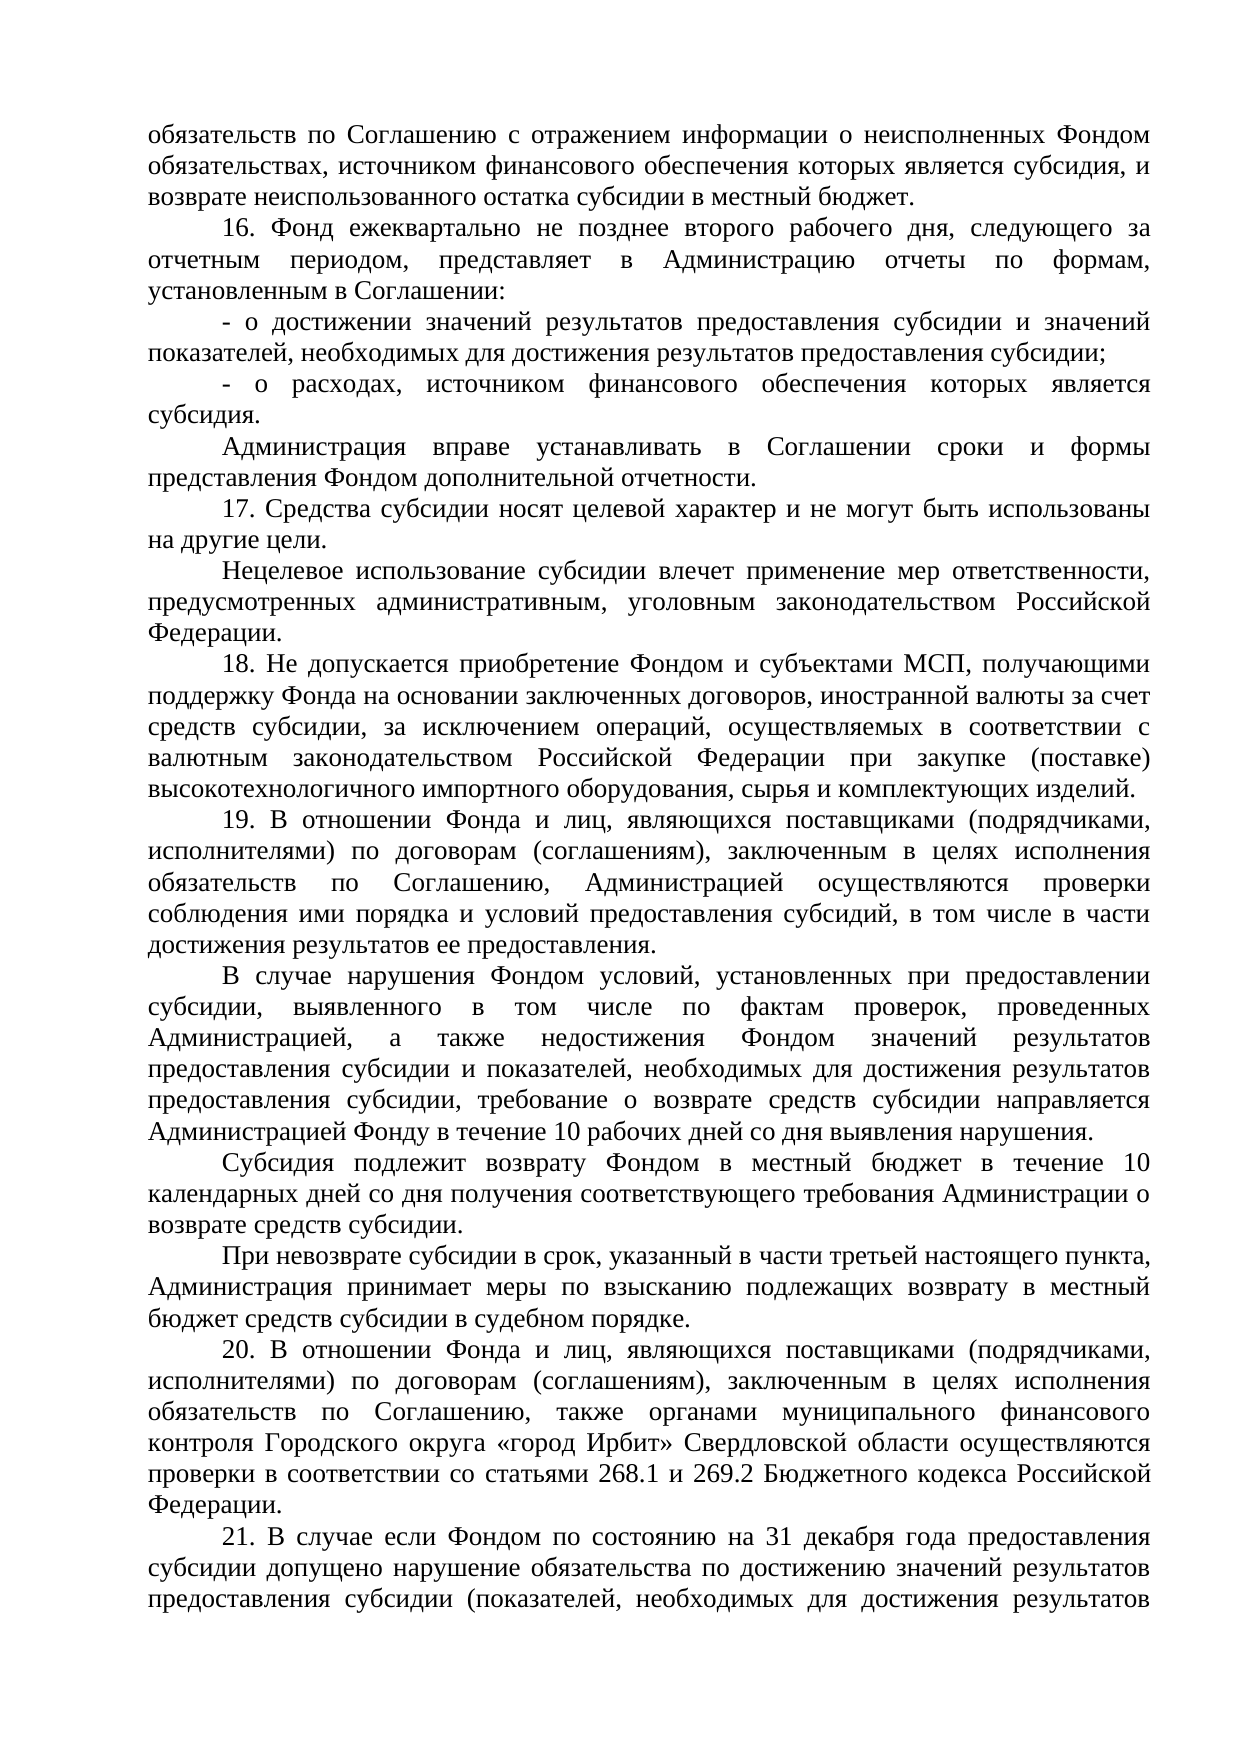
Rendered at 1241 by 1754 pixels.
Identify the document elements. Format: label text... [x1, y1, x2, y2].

text Администрация вправе устанавливать в Соглашении сроки и формы представления Фондом дополнительной отчетности. [148, 429, 1152, 492]
text 20. В отношении Фонда и лиц, являющихся поставщиками (подрядчиками, исполнителями) по договорам (соглашениям), заключенным в целях исполнения обязательств по Соглашению, также органами муниципального финансового контроля Городского округа «город Ирбит» Свердловской области осуществляются проверки в соответствии со статьями 268.1 и 269.2 Бюджетного кодекса Российской Федерации. [148, 1333, 1152, 1520]
text Субсидия подлежит возврату Фондом в местный бюджет в течение 10 календарных дней со дня получения соответствующего требования Администрации о возврате средств субсидии. [148, 1146, 1152, 1239]
text В случае нарушения Фондом условий, установленных при предоставлении субсидии, выявленного в том числе по фактам проверок, проведенных Администрацией, а также недостижения Фондом значений результатов предоставления субсидии и показателей, необходимых для достижения результатов предоставления субсидии, требование о возврате средств субсидии направляется Администрацией Фонду в течение 10 рабочих дней со дня выявления нарушения. [148, 959, 1152, 1146]
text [148, 1520, 1152, 1613]
text 17. Средства субсидии носят целевой характер и не могут быть использованы на другие цели. [148, 492, 1152, 554]
text При невозврате субсидии в срок, указанный в части третьей настоящего пункта, Администрация принимает меры по взысканию подлежащих возврату в местный бюджет средств субсидии в судебном порядке. [148, 1239, 1152, 1333]
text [148, 118, 1152, 212]
text 16. Фонд ежеквартально не позднее второго рабочего дня, следующего за отчетным периодом, представляет в Администрацию отчеты по формам, установленным в Соглашении: [148, 212, 1152, 305]
text - о расходах, источником финансового обеспечения которых является субсидия. [148, 367, 1152, 429]
text Нецелевое использование субсидии влечет применение мер ответственности, предусмотренных административным, уголовным законодательством Российской Федерации. [148, 554, 1152, 648]
text 18. Не допускается приобретение Фондом и субъектами МСП, получающими поддержку Фонда на основании заключенных договоров, иностранной валюты за счет средств субсидии, за исключением операций, осуществляемых в соответствии с валютным законодательством Российской Федерации при закупке (поставке) высокотехнологичного импортного оборудования, сырья и комплектующих изделий. [148, 648, 1152, 803]
text - о достижении значений результатов предоставления субсидии и значений показателей, необходимых для достижения результатов предоставления субсидии; [148, 305, 1152, 367]
text 19. В отношении Фонда и лиц, являющихся поставщиками (подрядчиками, исполнителями) по договорам (соглашениям), заключенным в целях исполнения обязательств по Соглашению, Администрацией осуществляются проверки соблюдения ими порядка и условий предоставления субсидий, в том числе в части достижения результатов ее предоставления. [148, 803, 1152, 959]
